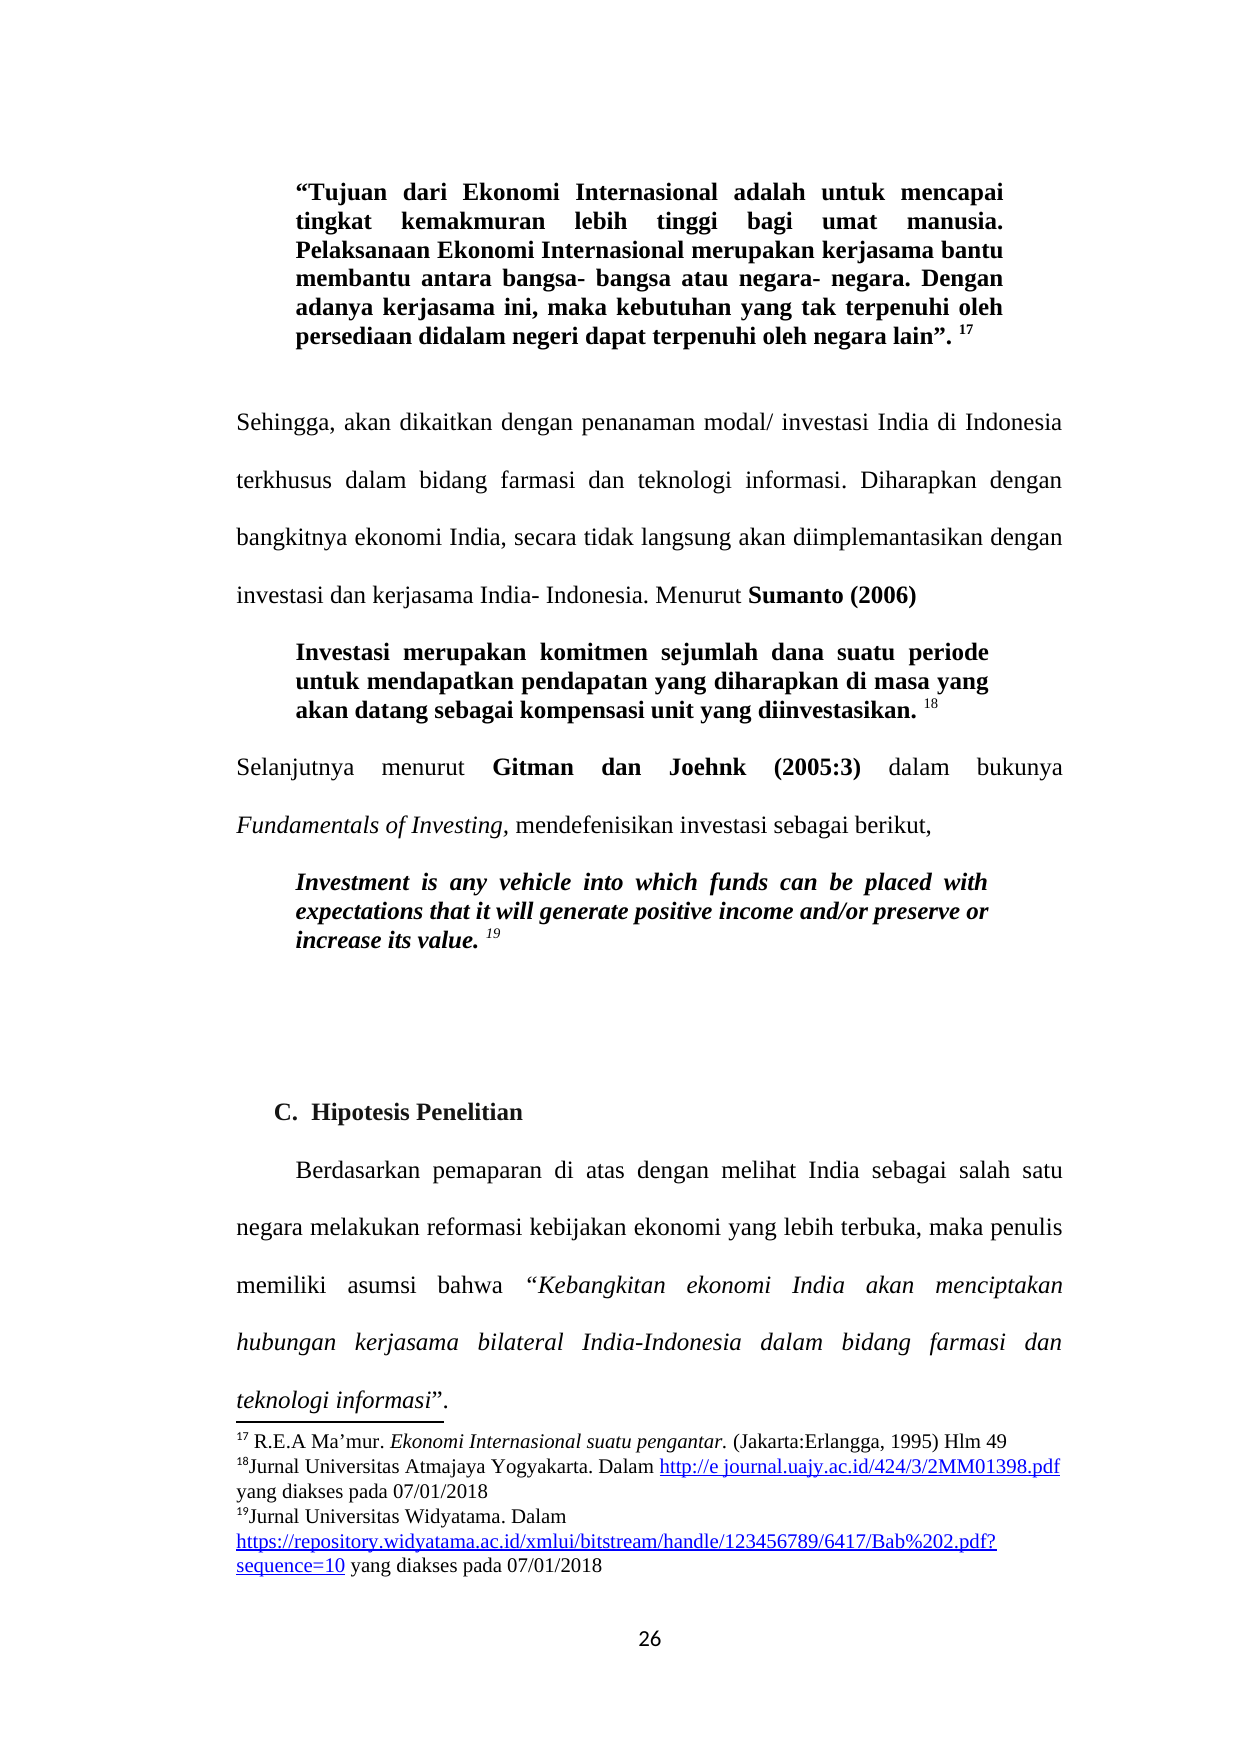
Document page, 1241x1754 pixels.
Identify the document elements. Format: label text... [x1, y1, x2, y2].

text “Tujuan dari Ekonomi Internasional adalah untuk mencapai tingkat kemakmuran lebih tinggi bagi umat manusia. Pelaksanaan Ekonomi Internasional merupakan kerjasama bantu membantu antara bangsa- bangsa atau negara- negara. Dengan adanya kerjasama ini, maka kebutuhan yang tak terpenuhi oleh persediaan didalam negeri dapat terpenuhi oleh negara lain”. [295, 177, 1004, 350]
text Sehingga, akan dikaitkan dengan penanaman modal/ investasi India di Indonesia terkhusus dalam bidang farmasi dan teknologi informasi. Diharapkan dengan bangkitnya ekonomi India, secara tidak langsung akan diimplemantasikan dengan investasi dan kerjasama India- Indonesia. Menurut Sumanto (2006) [236, 407, 1063, 608]
text Investment is any vehicle into which funds can be placed with expectations that it will generate positive income and/or preserve or increase its value. [295, 867, 989, 953]
text Investasi merupakan komitmen sejumlah dana suatu periode untuk mendapatkan pendapatan yang diharapkan di masa yang akan datang sebagai kompensasi unit yang diinvestasikan. [295, 637, 989, 723]
text Selanjutnya menurut Gitman dan Joehnk (2005:3) dalam bukunya Fundamentals of Investing, mendefenisikan investasi sebagai berikut, [236, 752, 1063, 838]
list Berdasarkan pemaparan di atas dengan melihat India sebagai salah satu negara melakukan reformasi kebijakan ekonomi yang lebih terbuka, maka penulis memiliki asumsi bahwa “Kebangkitan ekonomi India akan menciptakan hubungan kerjasama bilateral India-Indonesia dalam bidang farmasi dan teknologi informasi”. [236, 1155, 1063, 1413]
list Hipotesis Penelitian [274, 1097, 1063, 1126]
